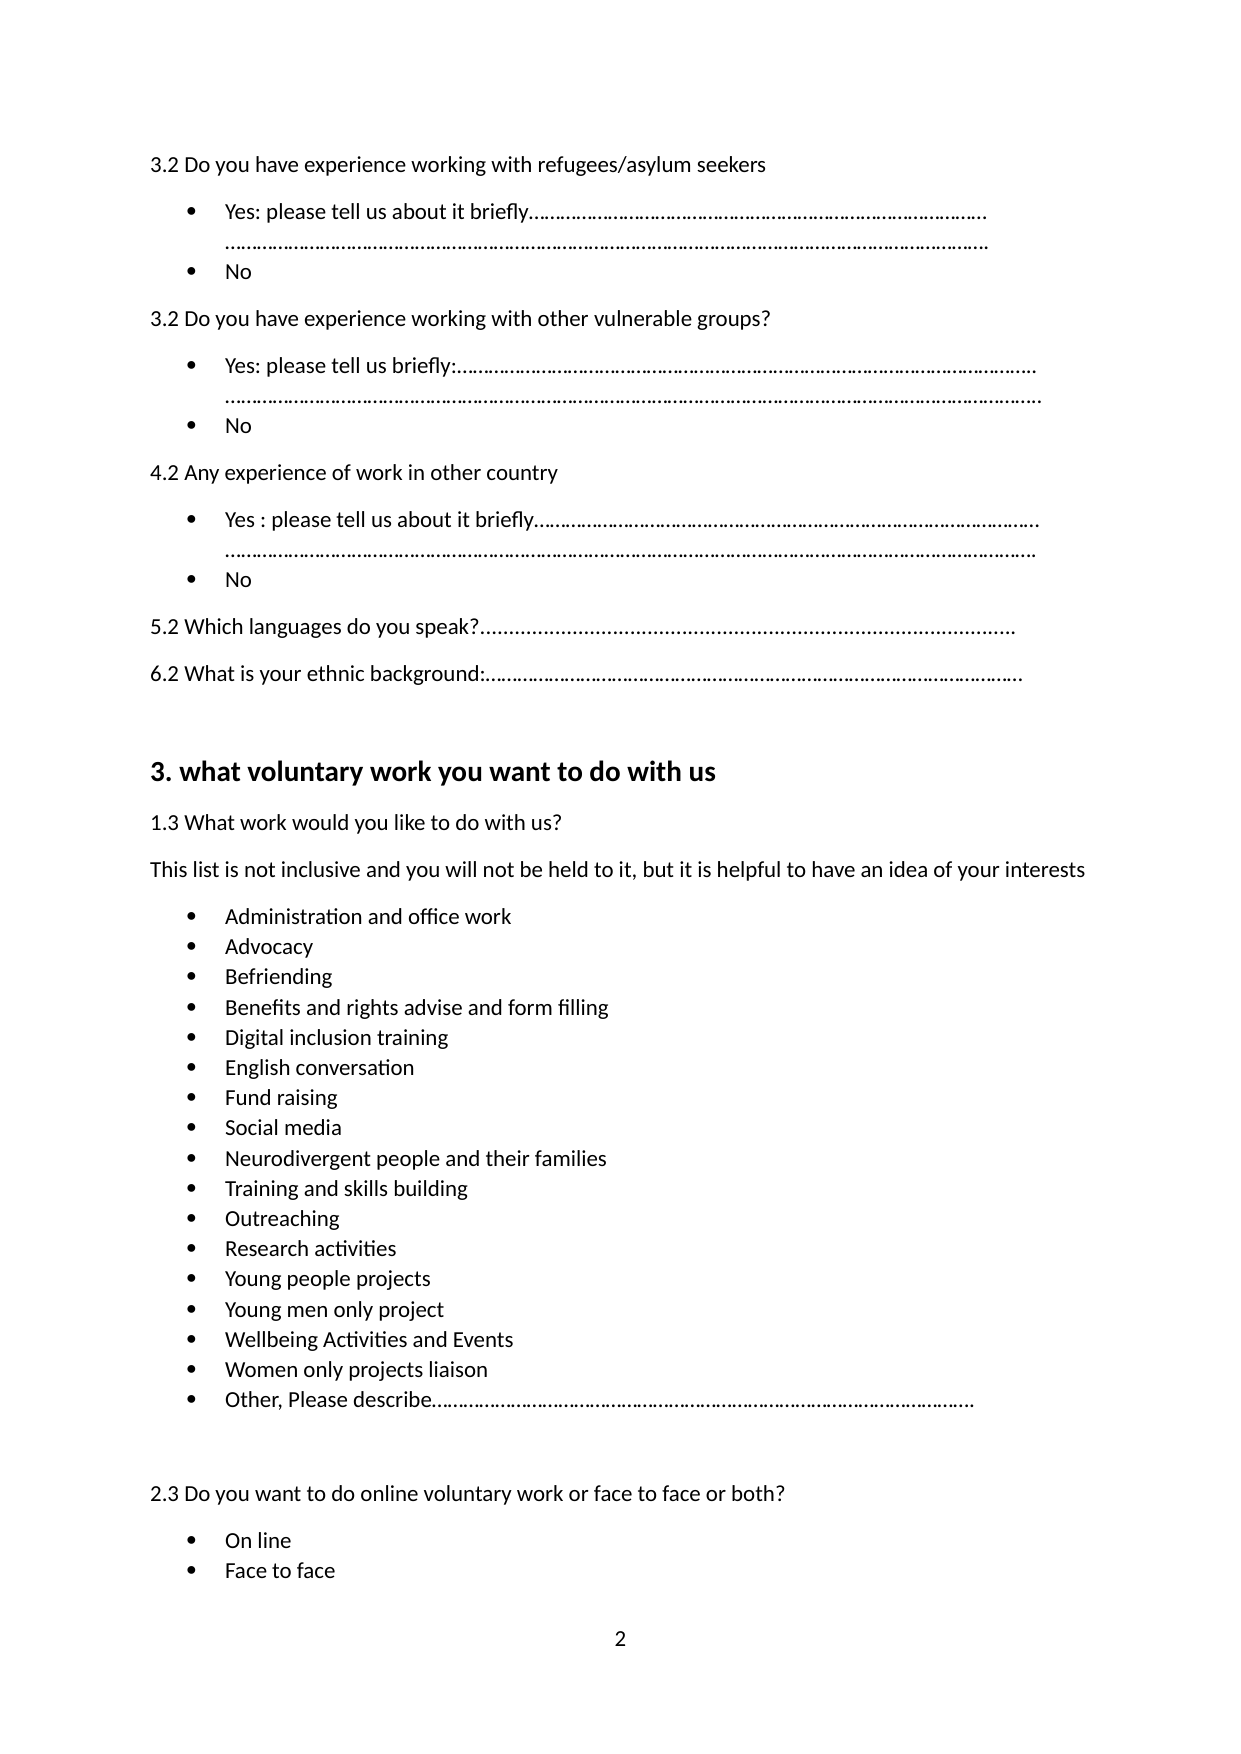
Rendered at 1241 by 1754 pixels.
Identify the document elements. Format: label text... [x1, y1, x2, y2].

list Training and skills building [187, 1174, 1090, 1202]
text 4.2 Any experience of work in other country [150, 458, 1090, 486]
list ………………………………………………………………………………………………………………………………………. [225, 535, 1090, 563]
list Face to face [187, 1556, 1090, 1584]
list Social media [187, 1113, 1090, 1141]
list Other, Please describe…………………………………………………………………………………………. [187, 1385, 1090, 1413]
list Befriending [187, 962, 1090, 990]
list No [187, 257, 1090, 285]
list Yes: please tell us about it briefly…………………………………………………………………………… [187, 197, 1090, 225]
text 1.3 What work would you like to do with us? [150, 808, 1090, 836]
list Advocacy [187, 932, 1090, 960]
list Outreaching [187, 1204, 1090, 1232]
list Research activities [187, 1234, 1090, 1262]
list Fund raising [187, 1083, 1090, 1111]
list ………………………………………………………………………………………………………………………………. [225, 227, 1090, 255]
text 3. what voluntary work you want to do with us [150, 753, 1090, 789]
list Yes : please tell us about it briefly…………………………………………………………………………………… [187, 505, 1090, 533]
list ……………………………………………………………………………………………………………………………………….. [225, 381, 1090, 409]
text 6.2 What is your ethnic background:………………………………………………………………………………………… [150, 659, 1090, 687]
list Young people projects [187, 1264, 1090, 1292]
list Neurodivergent people and their families [187, 1144, 1090, 1172]
list English conversation [187, 1053, 1090, 1081]
list Young men only project [187, 1295, 1090, 1323]
list No [187, 411, 1090, 439]
text 5.2 Which languages do you speak?............................................................................................. [150, 612, 1090, 641]
text 3.2 Do you have experience working with other vulnerable groups? [150, 304, 1090, 332]
text This list is not inclusive and you will not be held to it, but it is helpful to have an idea of your interests [150, 855, 1090, 883]
list Digital inclusion training [187, 1023, 1090, 1051]
list Yes: please tell us briefly:……………………………………………………………………………………………….. [187, 351, 1090, 379]
list Administration and office work [187, 902, 1090, 930]
list No [187, 566, 1090, 594]
text 3.2 Do you have experience working with refugees/asylum seekers [150, 150, 1090, 178]
text 2.3 Do you want to do online voluntary work or face to face or both? [150, 1479, 1090, 1507]
list Benefits and rights advise and form filling [187, 993, 1090, 1021]
list On line [187, 1526, 1090, 1554]
list Wellbeing Activities and Events [187, 1325, 1090, 1353]
list Women only projects liaison [187, 1355, 1090, 1383]
